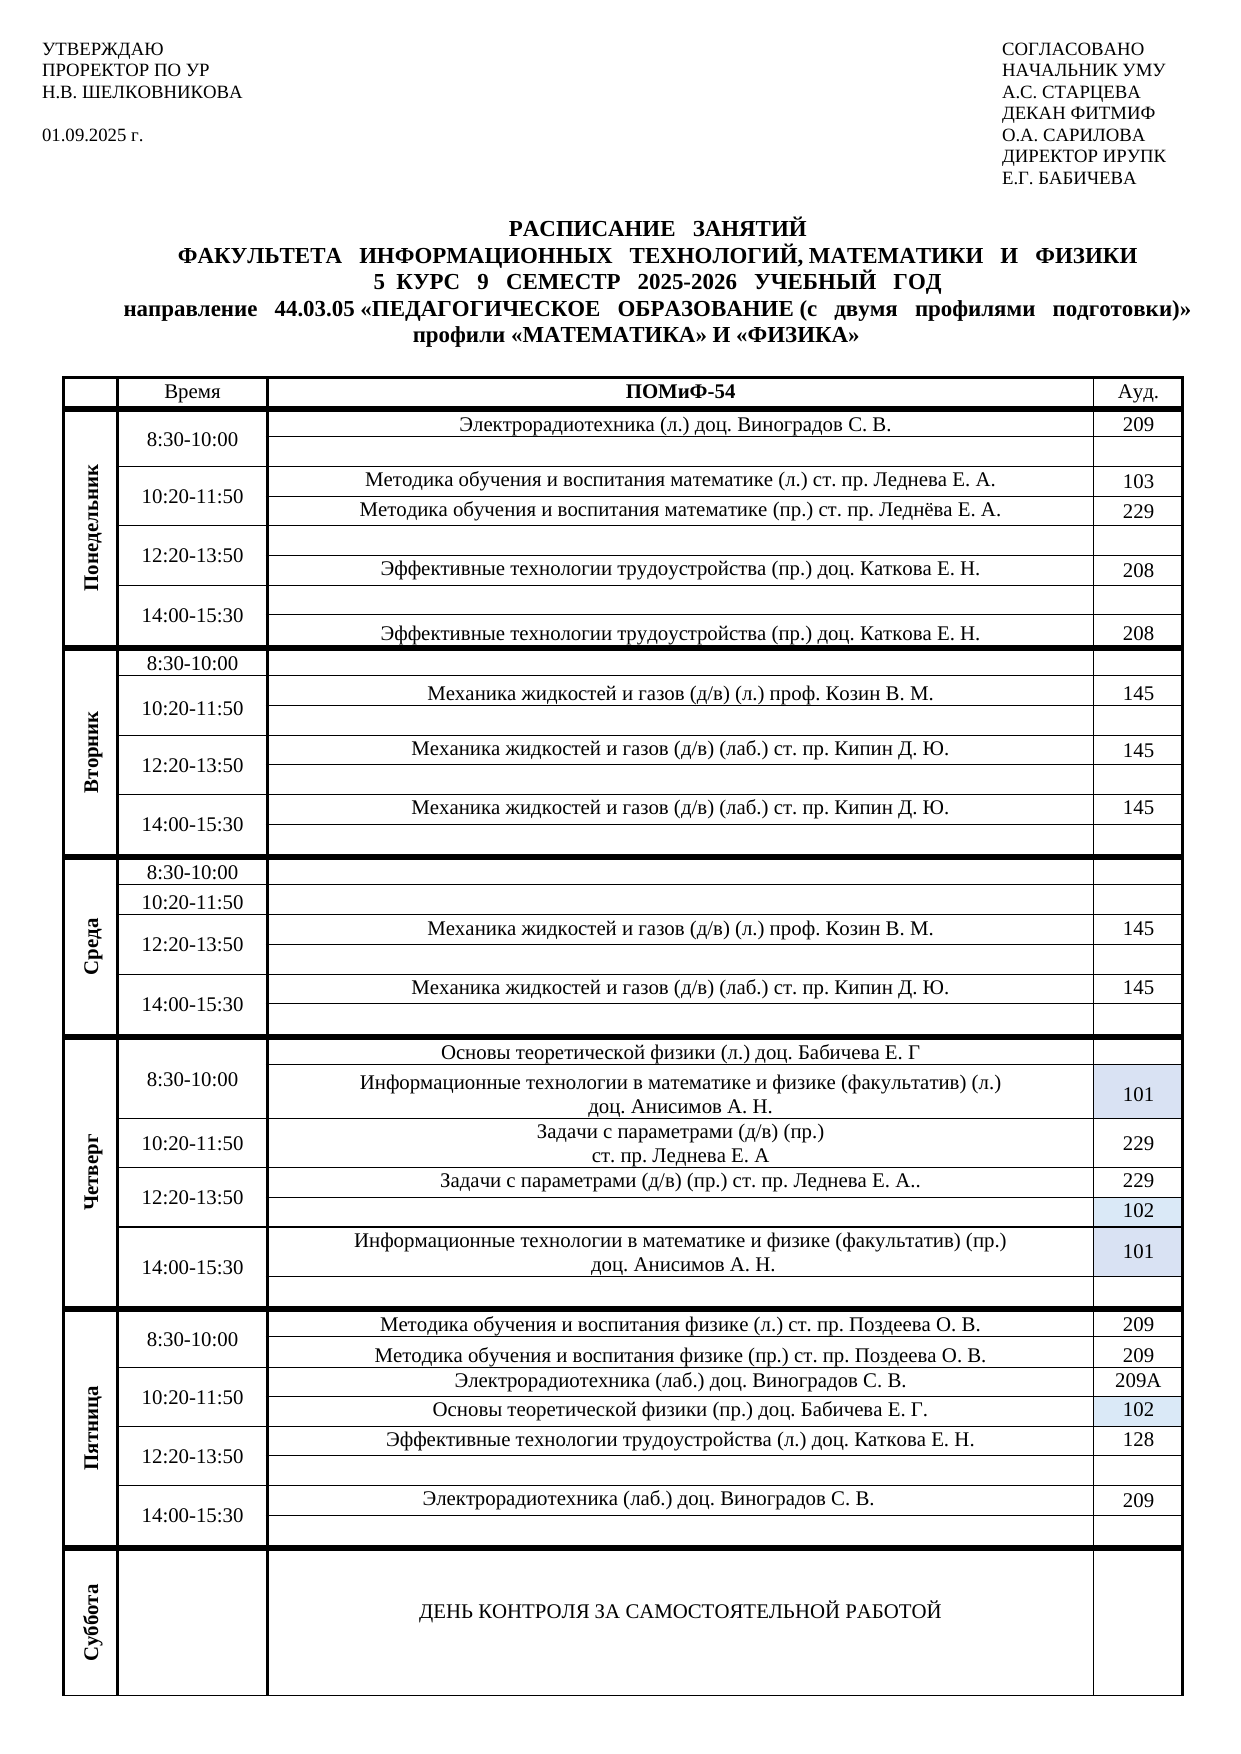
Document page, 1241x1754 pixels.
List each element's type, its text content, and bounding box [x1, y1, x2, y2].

table_cell Электрорадиотехника (лаб.) доц. Виноградов С. В. [269, 1486, 1093, 1514]
table_cell [269, 586, 1093, 614]
table_cell 128 [1094, 1427, 1181, 1455]
table_cell 101 [1094, 1228, 1181, 1276]
text направление 44.03.05 «ПЕДАГОГИЧЕСКОЕ ОБРАЗОВАНИЕ (с двумя профилями подготовки)» [75, 294, 1240, 321]
table_header [65, 379, 116, 406]
table_cell 10:20-11:50 [119, 885, 266, 914]
table_cell [119, 1551, 266, 1695]
table_cell Понедельник [65, 412, 116, 644]
table_cell [269, 1004, 1093, 1033]
table_cell Основы теоретической физики (пр.) доц. Бабичева Е. Г. [269, 1397, 1093, 1426]
table_cell Пятница [65, 1312, 116, 1545]
table_cell [1094, 1277, 1181, 1306]
table_header СОГЛАСОВАНО НАЧАЛЬНИК УМУ А.С. СТАРЦЕВА ДЕКАН ФИТМИФ О.А. САРИЛОВА ДИРЕКТОР ИРУПК Е.Г. БАБИЧЕВА [991, 38, 1227, 216]
table_cell [1094, 437, 1181, 466]
table_cell Методика обучения и воспитания физике (пр.) ст. пр. Поздеева О. В. [269, 1337, 1093, 1367]
table_cell 209 [1094, 1486, 1181, 1514]
table_cell Среда [65, 860, 116, 1033]
table_cell 208 [1094, 556, 1181, 584]
table_cell [269, 825, 1093, 854]
table_cell Суббота [65, 1551, 116, 1695]
table_header ПОМиФ-54 [269, 379, 1093, 406]
table_cell [1094, 706, 1181, 735]
table_cell [269, 1277, 1093, 1306]
table_cell 12:20-13:50 [119, 915, 266, 973]
table_cell [1094, 1004, 1181, 1033]
table_cell 101 [1094, 1065, 1181, 1118]
table_cell Эффективные технологии трудоустройства (пр.) доц. Каткова Е. Н. [269, 556, 1093, 584]
table_cell Четверг [65, 1040, 116, 1306]
table_cell [269, 1456, 1093, 1485]
table_cell [1094, 1456, 1181, 1485]
table_cell 8:30-10:00 [119, 860, 266, 884]
table_cell [269, 945, 1093, 973]
table_cell 103 [1094, 467, 1181, 496]
table_cell [269, 526, 1093, 555]
table_cell Механика жидкостей и газов (д/в) (л.) проф. Козин В. М. [269, 676, 1093, 705]
table_cell Задачи с параметрами (д/в) (пр.) ст. пр. Леднева Е. А.. [269, 1168, 1093, 1197]
text РАСПИСАНИЕ ЗАНЯТИЙ [75, 216, 1240, 242]
table_cell Механика жидкостей и газов (д/в) (лаб.) ст. пр. Кипин Д. Ю. [269, 736, 1093, 764]
table_cell [269, 651, 1093, 675]
table_header Время [119, 379, 266, 406]
table_cell 10:20-11:50 [119, 1368, 266, 1426]
table_cell 209 [1094, 1337, 1181, 1367]
table_cell ДЕНЬ КОНТРОЛЯ ЗА САМОСТОЯТЕЛЬНОЙ РАБОТОЙ [269, 1551, 1093, 1695]
table_cell 229 [1094, 497, 1181, 525]
table_cell Информационные технологии в математике и физике (факультатив) (л.) доц. Анисимов А. Н. [269, 1065, 1093, 1118]
table_header Ауд. [1094, 379, 1181, 406]
table_cell 209 [1094, 412, 1181, 436]
table_cell Методика обучения и воспитания математике (л.) ст. пр. Леднева Е. А. [269, 467, 1093, 496]
table_cell Основы теоретической физики (л.) доц. Бабичева Е. Г [269, 1040, 1093, 1064]
text ФАКУЛЬТЕТА ИНФОРМАЦИОННЫХ ТЕХНОЛОГИЙ, МАТЕМАТИКИ И ФИЗИКИ [75, 242, 1240, 268]
table_cell Эффективные технологии трудоустройства (пр.) доц. Каткова Е. Н. [269, 615, 1093, 644]
table_cell 145 [1094, 795, 1181, 823]
table_cell 209А [1094, 1368, 1181, 1396]
table_cell 145 [1094, 975, 1181, 1003]
table_cell [269, 1198, 1093, 1226]
table_cell 102 [1094, 1198, 1181, 1226]
table_cell [1094, 860, 1181, 884]
table_cell [269, 437, 1093, 466]
table_cell 145 [1094, 736, 1181, 764]
table_cell 14:00-15:30 [119, 795, 266, 854]
table_cell [269, 860, 1093, 884]
table_cell [269, 765, 1093, 794]
table_cell 10:20-11:50 [119, 676, 266, 735]
table_cell 12:20-13:50 [119, 736, 266, 794]
table_cell 14:00-15:30 [119, 975, 266, 1033]
table_cell 10:20-11:50 [119, 467, 266, 525]
table_cell 12:20-13:50 [119, 1168, 266, 1226]
table_cell [1094, 586, 1181, 614]
table_cell Методика обучения и воспитания математике (пр.) ст. пр. Леднёва Е. А. [269, 497, 1093, 525]
table_cell [1094, 825, 1181, 854]
table_cell 14:00-15:30 [119, 586, 266, 644]
table_cell 12:20-13:50 [119, 526, 266, 584]
table_cell 10:20-11:50 [119, 1119, 266, 1167]
table_cell [269, 1516, 1093, 1545]
text 5 КУРС 9 СЕМЕСТР 2025-2026 УЧЕБНЫЙ ГОД [75, 268, 1240, 294]
table_cell Эффективные технологии трудоустройства (л.) доц. Каткова Е. Н. [269, 1427, 1093, 1455]
table_cell [1094, 1516, 1181, 1545]
table_cell [269, 885, 1093, 914]
table_cell 8:30-10:00 [119, 1040, 266, 1118]
table_cell Электрорадиотехника (лаб.) доц. Виноградов С. В. [269, 1368, 1093, 1396]
table_cell [1094, 765, 1181, 794]
table_cell 229 [1094, 1119, 1181, 1167]
table_cell 229 [1094, 1168, 1181, 1197]
table_cell [269, 706, 1093, 735]
table_cell Электрорадиотехника (л.) доц. Виноградов С. В. [269, 412, 1093, 436]
table_cell 14:00-15:30 [119, 1486, 266, 1545]
table_header УТВЕРЖДАЮ ПРОРЕКТОР ПО УР Н.В. ШЕЛКОВНИКОВА 01.09.2025 г. [31, 38, 991, 216]
table_cell 145 [1094, 915, 1181, 944]
table_cell 8:30-10:00 [119, 412, 266, 466]
table_cell 209 [1094, 1312, 1181, 1336]
table_cell [1094, 526, 1181, 555]
table_cell Вторник [65, 651, 116, 854]
table_cell 8:30-10:00 [119, 651, 266, 675]
table_cell 8:30-10:00 [119, 1312, 266, 1367]
table_cell [1094, 885, 1181, 914]
table_cell 145 [1094, 676, 1181, 705]
table_cell 208 [1094, 615, 1181, 644]
table_cell Методика обучения и воспитания физике (л.) ст. пр. Поздеева О. В. [269, 1312, 1093, 1336]
table_cell [1094, 651, 1181, 675]
table_cell [1094, 945, 1181, 973]
table_cell Задачи с параметрами (д/в) (пр.) ст. пр. Леднева Е. А [269, 1119, 1093, 1167]
table_cell Механика жидкостей и газов (д/в) (лаб.) ст. пр. Кипин Д. Ю. [269, 795, 1093, 823]
table_cell 12:20-13:50 [119, 1427, 266, 1485]
table_cell [1094, 1551, 1181, 1695]
table_cell 102 [1094, 1397, 1181, 1426]
text профили «МАТЕМАТИКА» И «ФИЗИКА» [75, 321, 1152, 347]
table_cell Механика жидкостей и газов (д/в) (л.) проф. Козин В. М. [269, 915, 1093, 944]
table_cell Механика жидкостей и газов (д/в) (лаб.) ст. пр. Кипин Д. Ю. [269, 975, 1093, 1003]
table_cell 14:00-15:30 [119, 1228, 266, 1306]
table_cell Информационные технологии в математике и физике (факультатив) (пр.) доц. Анисимов А. Н. [269, 1228, 1093, 1276]
table_cell [1094, 1040, 1181, 1064]
